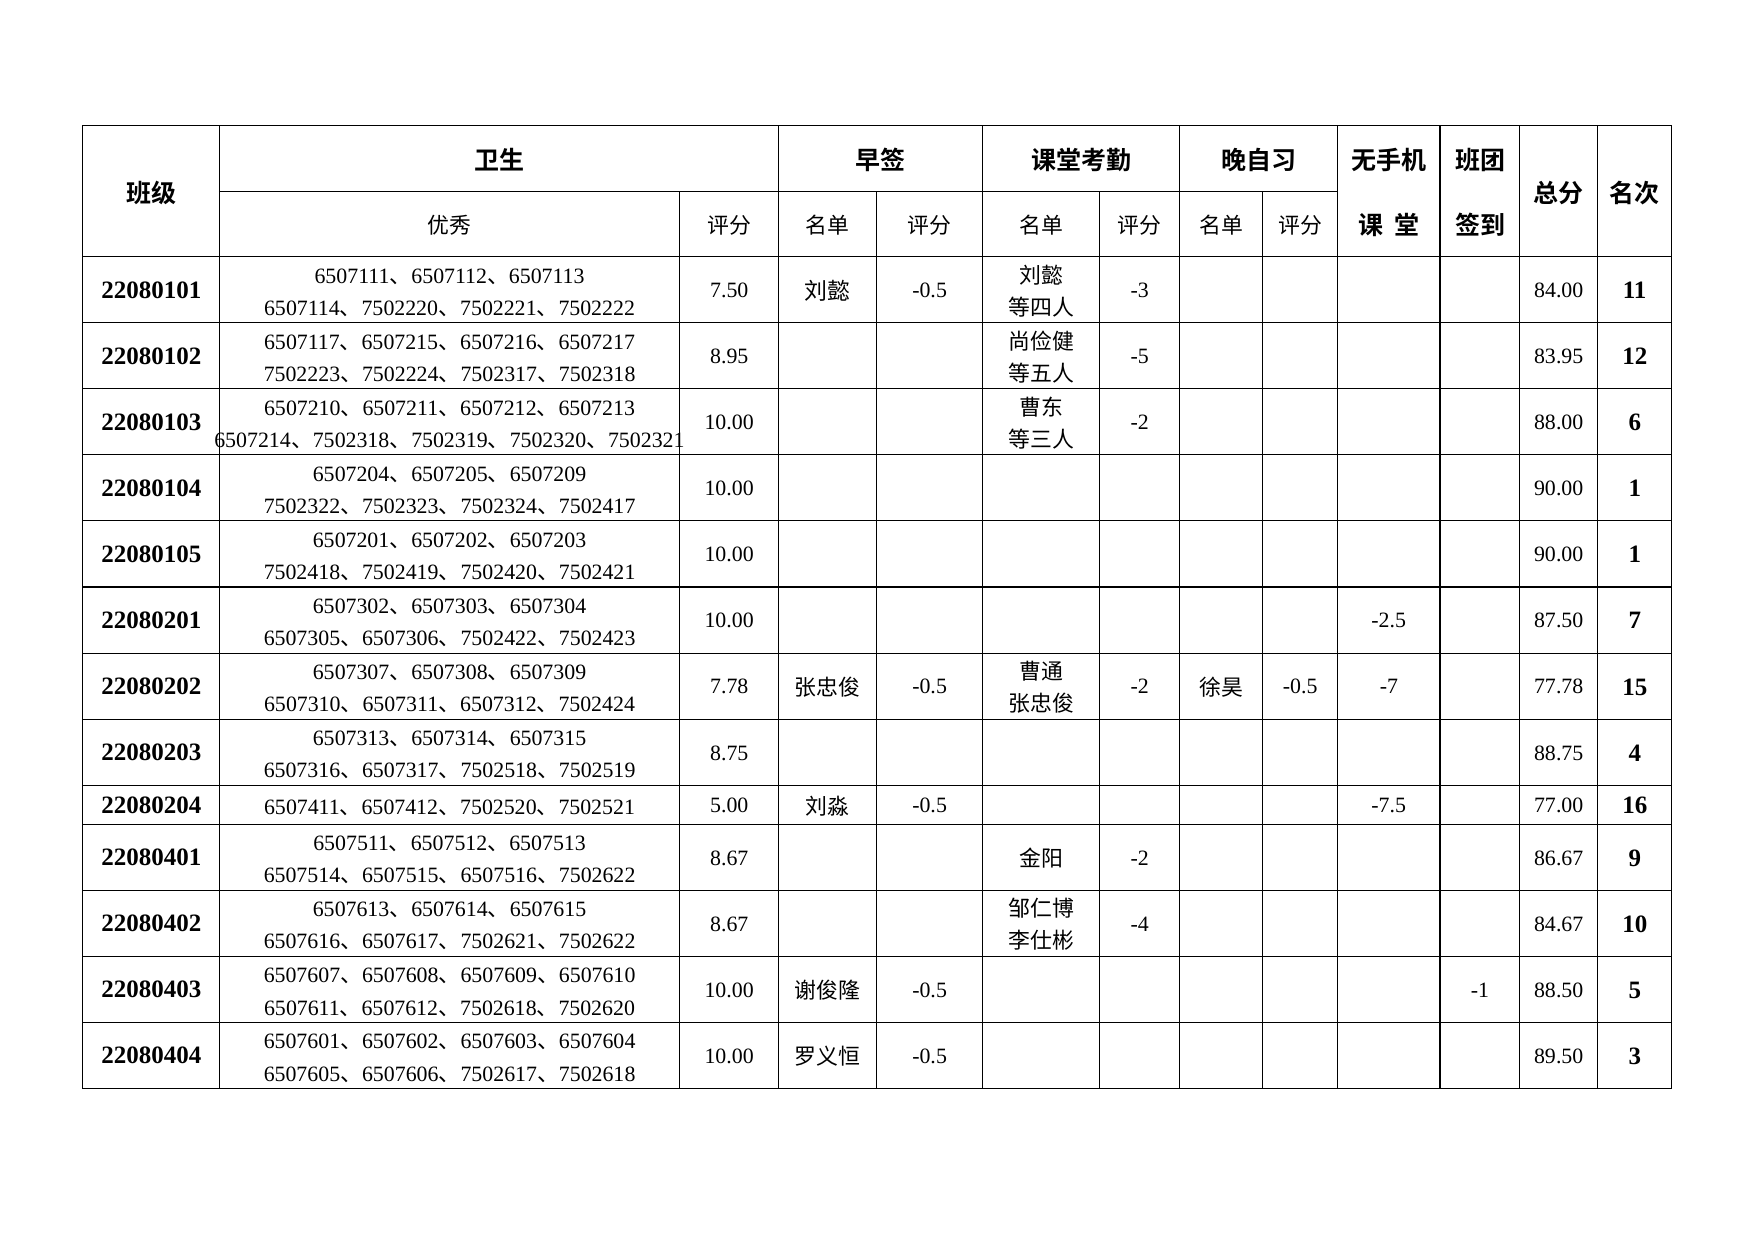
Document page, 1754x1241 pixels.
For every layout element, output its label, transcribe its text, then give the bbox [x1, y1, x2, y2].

table_cell [1180, 323, 1262, 388]
table_cell 6507313、6507314、6507315 6507316、6507317、7502518、7502519 [220, 720, 679, 784]
table_cell [1338, 957, 1439, 1022]
table_cell 评分 [1100, 192, 1179, 256]
table_header 名次 [1598, 126, 1671, 256]
table_cell [1180, 455, 1262, 520]
table_cell 22080104 [83, 455, 219, 520]
table_cell 87.50 [1520, 588, 1597, 652]
table_cell [1180, 825, 1262, 889]
table_cell 22080101 [83, 257, 219, 322]
table_cell [877, 323, 982, 388]
table_cell -0.5 [877, 654, 982, 718]
table_cell [1263, 455, 1337, 520]
table_cell [1100, 588, 1179, 652]
table_cell [877, 389, 982, 454]
table_cell -0.5 [877, 257, 982, 322]
table_cell -2 [1100, 389, 1179, 454]
table_cell 徐昊 [1180, 654, 1262, 718]
table_cell -2 [1100, 825, 1179, 889]
table_cell 22080103 [83, 389, 219, 454]
table_cell [983, 786, 1099, 823]
table_cell -0.5 [877, 957, 982, 1022]
table_cell 评分 [1263, 192, 1337, 256]
table_cell 6507117、6507215、6507216、6507217 7502223、7502224、7502317、7502318 [220, 323, 679, 388]
table_cell [1263, 720, 1337, 784]
table_cell 8.67 [680, 825, 778, 889]
table_cell [1180, 257, 1262, 322]
table_cell [1263, 825, 1337, 889]
table_cell 22080201 [83, 588, 219, 652]
table_cell 89.50 [1520, 1023, 1597, 1088]
table_cell 22080102 [83, 323, 219, 388]
table_cell 16 [1598, 786, 1671, 823]
table_cell 名单 [1180, 192, 1262, 256]
table_cell 6507302、6507303、6507304 6507305、6507306、7502422、7502423 [220, 588, 679, 652]
table_cell 15 [1598, 654, 1671, 718]
table_cell 名单 [983, 192, 1099, 256]
table_cell [1180, 720, 1262, 784]
table_cell -2 [1100, 654, 1179, 718]
table_cell [1441, 588, 1519, 652]
table_cell 12 [1598, 323, 1671, 388]
table_cell 84.67 [1520, 891, 1597, 956]
table_cell 邹仁博 李仕彬 [983, 891, 1099, 956]
table_cell [1100, 1023, 1179, 1088]
table_cell [1100, 720, 1179, 784]
table_header 总分 [1520, 126, 1597, 256]
table_cell 77.78 [1520, 654, 1597, 718]
table_cell 6507411、6507412、7502520、7502521 [220, 786, 679, 823]
table_cell 7.50 [680, 257, 778, 322]
table_cell 6507613、6507614、6507615 6507616、6507617、7502621、7502622 [220, 891, 679, 956]
table_cell [779, 521, 876, 586]
table_cell [1441, 825, 1519, 889]
table_cell 1 [1598, 521, 1671, 586]
table_cell 77.00 [1520, 786, 1597, 823]
table_cell 83.95 [1520, 323, 1597, 388]
table_cell [779, 389, 876, 454]
table_cell 84.00 [1520, 257, 1597, 322]
table_cell [1180, 1023, 1262, 1088]
table_cell 22080402 [83, 891, 219, 956]
table_cell -2.5 [1338, 588, 1439, 652]
table_cell [1180, 957, 1262, 1022]
table_cell 6507201、6507202、6507203 7502418、7502419、7502420、7502421 [220, 521, 679, 586]
table_cell [1338, 455, 1439, 520]
table_header 课堂考勤 [983, 126, 1179, 191]
table_cell 9 [1598, 825, 1671, 889]
table_cell 6507511、6507512、6507513 6507514、6507515、6507516、7502622 [220, 825, 679, 889]
table_header 无手机课 堂 [1338, 126, 1439, 256]
table_cell [1338, 389, 1439, 454]
table_cell 10.00 [680, 455, 778, 520]
table_cell [1441, 521, 1519, 586]
table_header 早签 [779, 126, 982, 191]
table_cell [1100, 957, 1179, 1022]
table_cell [779, 455, 876, 520]
table_cell [1263, 891, 1337, 956]
table_cell -4 [1100, 891, 1179, 956]
table_cell 张忠俊 [779, 654, 876, 718]
table_cell [1338, 257, 1439, 322]
table_cell 刘淼 [779, 786, 876, 823]
table_cell 4 [1598, 720, 1671, 784]
table_cell 6507601、6507602、6507603、6507604 6507605、6507606、7502617、7502618 [220, 1023, 679, 1088]
table_cell [1441, 654, 1519, 718]
table_cell 22080401 [83, 825, 219, 889]
table_cell [1338, 323, 1439, 388]
table_cell 名单 [779, 192, 876, 256]
table_cell [1100, 786, 1179, 823]
table_cell 10.00 [680, 389, 778, 454]
table_cell [877, 588, 982, 652]
table_cell 90.00 [1520, 455, 1597, 520]
table_cell 6507111、6507112、6507113 6507114、7502220、7502221、7502222 [220, 257, 679, 322]
table_cell 6 [1598, 389, 1671, 454]
table_cell [1263, 521, 1337, 586]
table_cell 优秀 [220, 192, 679, 256]
table_cell [1263, 389, 1337, 454]
table_cell [1441, 891, 1519, 956]
table_cell [1263, 1023, 1337, 1088]
table_cell [1338, 720, 1439, 784]
table_cell 10.00 [680, 957, 778, 1022]
table_cell 22080204 [83, 786, 219, 823]
table_cell 6507307、6507308、6507309 6507310、6507311、6507312、7502424 [220, 654, 679, 718]
table_cell 88.00 [1520, 389, 1597, 454]
table_cell [1263, 323, 1337, 388]
table_cell 6507210、6507211、6507212、6507213 6507214、7502318、7502319、7502320、7502321 [220, 389, 679, 454]
table_cell [877, 891, 982, 956]
table_cell 谢俊隆 [779, 957, 876, 1022]
table_cell [1263, 257, 1337, 322]
table_cell 10.00 [680, 588, 778, 652]
table_cell [1338, 891, 1439, 956]
table_cell 22080202 [83, 654, 219, 718]
table_cell [1263, 786, 1337, 823]
table_cell [1180, 521, 1262, 586]
table_cell 刘懿 等四人 [983, 257, 1099, 322]
table_cell [983, 957, 1099, 1022]
table_cell 90.00 [1520, 521, 1597, 586]
table_cell [1180, 389, 1262, 454]
table_header 班团签到 [1441, 126, 1519, 256]
table_cell 尚俭健 等五人 [983, 323, 1099, 388]
table_cell [1441, 389, 1519, 454]
table_cell [1441, 323, 1519, 388]
table_cell 3 [1598, 1023, 1671, 1088]
table_cell [1100, 521, 1179, 586]
table_cell [1180, 786, 1262, 823]
table_cell [1441, 720, 1519, 784]
table_cell [1100, 455, 1179, 520]
table_cell 6507607、6507608、6507609、6507610 6507611、6507612、7502618、7502620 [220, 957, 679, 1022]
table_cell [1441, 257, 1519, 322]
table_cell 8.75 [680, 720, 778, 784]
table_cell -5 [1100, 323, 1179, 388]
table_cell -0.5 [1263, 654, 1337, 718]
table_cell [779, 588, 876, 652]
table_header 班级 [83, 126, 219, 256]
table_cell 1 [1598, 455, 1671, 520]
table_cell [1441, 1023, 1519, 1088]
table_cell [1263, 957, 1337, 1022]
table_cell -3 [1100, 257, 1179, 322]
table_cell [1338, 825, 1439, 889]
table_cell 88.75 [1520, 720, 1597, 784]
table_cell 8.95 [680, 323, 778, 388]
table_cell 刘懿 [779, 257, 876, 322]
table_cell 6507204、6507205、6507209 7502322、7502323、7502324、7502417 [220, 455, 679, 520]
table_cell 7 [1598, 588, 1671, 652]
table_cell [779, 323, 876, 388]
table_cell 评分 [877, 192, 982, 256]
table_cell -0.5 [877, 786, 982, 823]
table_cell 86.67 [1520, 825, 1597, 889]
table_cell [983, 455, 1099, 520]
table_cell -0.5 [877, 1023, 982, 1088]
table_cell [1180, 588, 1262, 652]
table_cell [983, 588, 1099, 652]
table_cell [1180, 891, 1262, 956]
table_header 卫生 [220, 126, 778, 191]
table_header 晚自习 [1180, 126, 1337, 191]
table_cell -7.5 [1338, 786, 1439, 823]
table_cell 22080404 [83, 1023, 219, 1088]
table_cell [983, 720, 1099, 784]
table_cell 10 [1598, 891, 1671, 956]
table_cell 10.00 [680, 1023, 778, 1088]
table_cell 评分 [680, 192, 778, 256]
table_cell [877, 825, 982, 889]
table_cell [1263, 588, 1337, 652]
table_cell [1338, 1023, 1439, 1088]
table_cell 22080105 [83, 521, 219, 586]
table_cell 5.00 [680, 786, 778, 823]
table_cell 22080403 [83, 957, 219, 1022]
table_cell 22080203 [83, 720, 219, 784]
table_cell [1441, 455, 1519, 520]
table_cell 罗义恒 [779, 1023, 876, 1088]
table_cell [877, 521, 982, 586]
table_cell 10.00 [680, 521, 778, 586]
table_cell [779, 720, 876, 784]
table_cell 7.78 [680, 654, 778, 718]
table_cell -1 [1441, 957, 1519, 1022]
table_cell [877, 720, 982, 784]
table_cell [1441, 786, 1519, 823]
table_cell 曹东 等三人 [983, 389, 1099, 454]
table_cell [779, 891, 876, 956]
table_cell 5 [1598, 957, 1671, 1022]
table_cell [779, 825, 876, 889]
table_cell 11 [1598, 257, 1671, 322]
table_cell -7 [1338, 654, 1439, 718]
table_cell 8.67 [680, 891, 778, 956]
table_cell 金阳 [983, 825, 1099, 889]
table_cell [983, 521, 1099, 586]
table_cell 88.50 [1520, 957, 1597, 1022]
table_cell [983, 1023, 1099, 1088]
table_cell [1338, 521, 1439, 586]
table_cell [877, 455, 982, 520]
table_cell 曹通 张忠俊 [983, 654, 1099, 718]
